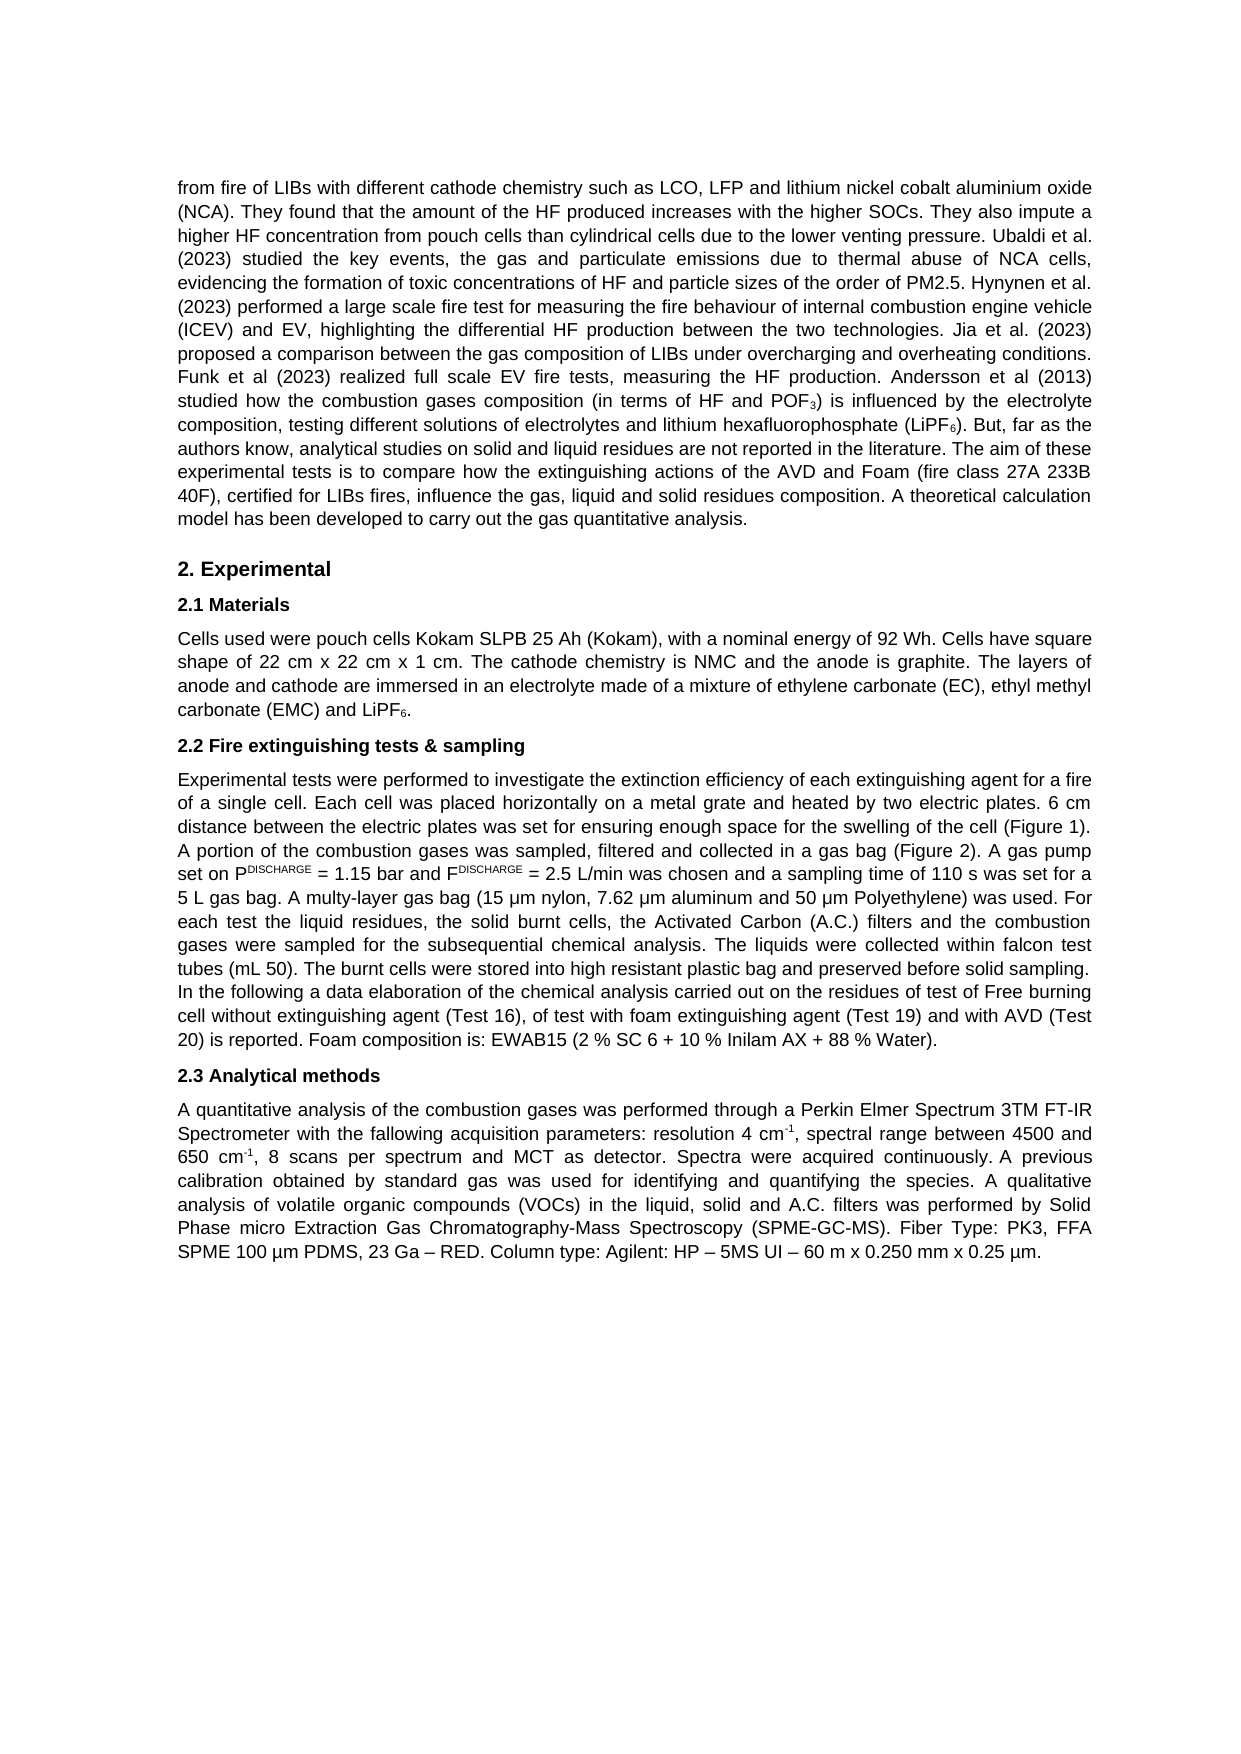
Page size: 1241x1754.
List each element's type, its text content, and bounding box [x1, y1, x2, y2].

text Cells used were pouch cells Kokam SLPB 25 Ah (Kokam), with a nominal energy of 92 Wh. Cells have square shape of 22 cm x 22 cm x 1 cm. The cathode chemistry is NMC and the anode is graphite. The layers of anode and cathode are immersed in an electrolyte made of a mixture of ethylene carbonate (EC), ethyl methyl carbonate (EMC) and LiPF6. [177, 627, 1092, 720]
subtitle Experimental [177, 557, 1092, 581]
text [177, 177, 1092, 530]
subtitle Materials [177, 593, 1092, 615]
text A quantitative analysis of the combustion gases was performed through a Perkin Elmer Spectrum 3TM FT-IR Spectrometer with the fallowing acquisition parameters: resolution 4 cm-1, spectral range between 4500 and 650 cm-1, 8 scans per spectrum and MCT as detector. Spectra were acquired continuously. A previous calibration obtained by standard gas was used for identifying and quantifying the species. A qualitative analysis of volatile organic compounds (VOCs) in the liquid, solid and A.C. filters was performed by Solid Phase micro Extraction Gas Chromatography-Mass Spectroscopy (SPME-GC-MS). Fiber Type: PK3, FFA SPME 100 µm PDMS, 23 Ga – RED. Column type: Agilent: HP – 5MS UI – 60 m x 0.250 mm x 0.25 µm. [177, 1099, 1092, 1262]
subtitle Analytical methods [177, 1065, 1092, 1086]
subtitle Fire extinguishing tests & sampling [177, 734, 1092, 756]
text Experimental tests were performed to investigate the extinction efficiency of each extinguishing agent for a fire of a single cell. Each cell was placed horizontally on a metal grate and heated by two electric plates. 6 cm distance between the electric plates was set for ensuring enough space for the swelling of the cell (Figure 1). A portion of the combustion gases was sampled, filtered and collected in a gas bag (Figure 2). A gas pump set on PDISCHARGE = 1.15 bar and FDISCHARGE = 2.5 L/min was chosen and a sampling time of 110 s was set for a 5 L gas bag. A multy-layer gas bag (15 μm nylon, 7.62 μm aluminum and 50 μm Polyethylene) was used. For each test the liquid residues, the solid burnt cells, the Activated Carbon (A.C.) filters and the combustion gases were sampled for the subsequential chemical analysis. The liquids were collected within falcon test tubes (mL 50). The burnt cells were stored into high resistant plastic bag and preserved before solid sampling. [177, 768, 1092, 979]
text In the following a data elaboration of the chemical analysis carried out on the residues of test of Free burning cell without extinguishing agent (Test 16), of test with foam extinguishing agent (Test 19) and with AVD (Test 20) is reported. Foam composition is: EWAB15 (2 % SC 6 + 10 % Inilam AX + 88 % Water). [177, 981, 1092, 1050]
